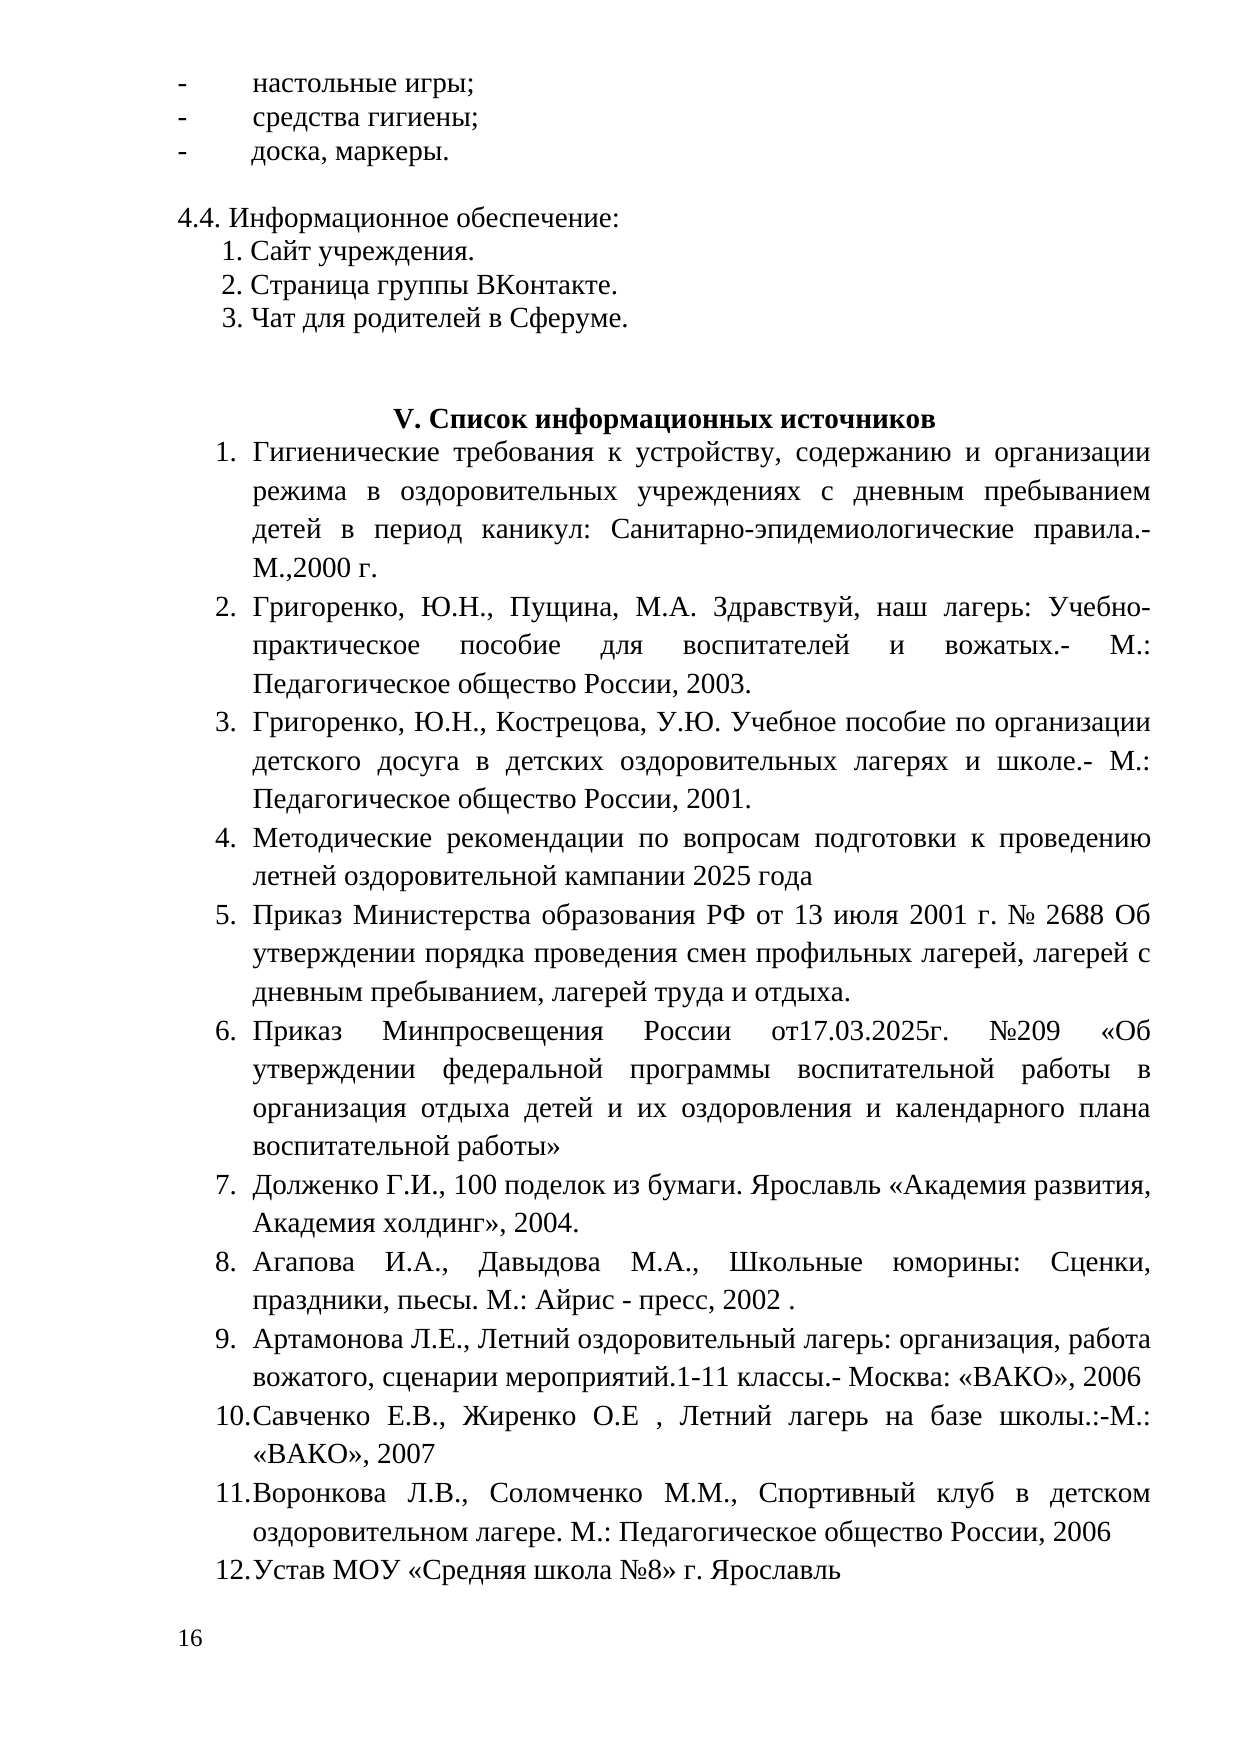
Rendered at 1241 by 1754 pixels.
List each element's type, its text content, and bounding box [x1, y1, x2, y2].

list Приказ Минпросвещения России от17.03.2025г. №209 «Об утверждении федеральной программы воспитательной работы в организация отдыха детей и их оздоровления и календарного плана воспитательной работы» [215, 1013, 1152, 1162]
list Устав МОУ «Средняя школа №8» г. Ярославль [215, 1552, 1152, 1586]
list Воронкова Л.В., Соломченко М.М., Спортивный клуб в детском оздоровительном лагере. М.: Педагогическое общество России, 2006 [215, 1475, 1152, 1547]
text 2. Страница группы ВКонтакте. [177, 267, 1152, 300]
text 4.4. Информационное обеспечение: [177, 200, 1152, 233]
list Савченко Е.В., Жиренко О.Е , Летний лагерь на базе школы.:-М.: «ВАКО», 2007 [215, 1398, 1152, 1470]
list Долженко Г.И., 100 поделок из бумаги. Ярославль «Академия развития, Академия холдинг», 2004. [215, 1167, 1152, 1239]
list Григоренко, Ю.Н., Пущина, М.А. Здравствуй, наш лагерь: Учебно-практическое пособие для воспитателей и вожатых.- М.: Педагогическое общество России, 2003. [215, 589, 1152, 699]
list Агапова И.А., Давыдова М.А., Школьные юморины: Сценки, праздники, пьесы. М.: Айрис - пресс, 2002 . [215, 1244, 1152, 1316]
text - доска, маркеры. [177, 133, 1152, 166]
list Григоренко, Ю.Н., Кострецова, У.Ю. Учебное пособие по организации детского досуга в детских оздоровительных лагерях и школе.- М.: Педагогическое общество России, 2001. [215, 704, 1152, 815]
text V. Список информационных источников [177, 401, 1152, 434]
list Артамонова Л.Е., Летний оздоровительный лагерь: организация, работа вожатого, сценарии мероприятий.1-11 классы.- Москва: «ВАКО», 2006 [215, 1321, 1152, 1393]
list Приказ Министерства образования РФ от 13 июля 2001 г. № 2688 Об утверждении порядка проведения смен профильных лагерей, лагерей с дневным пребыванием, лагерей труда и отдыха. [215, 897, 1152, 1008]
text 3. Чат для родителей в Сферуме. [177, 300, 1152, 334]
list Методические рекомендации по вопросам подготовки к проведению летней оздоровительной кампании 2025 года [215, 820, 1152, 892]
text - настольные игры; [177, 66, 1152, 99]
list Гигиенические требования к устройству, содержанию и организации режима в оздоровительных учреждениях с дневным пребыванием детей в период каникул: Санитарно-эпидемиологические правила.- М.,2000 г. [215, 434, 1152, 584]
text 1. Сайт учреждения. [177, 233, 1152, 267]
text - средства гигиены; [177, 99, 1152, 133]
